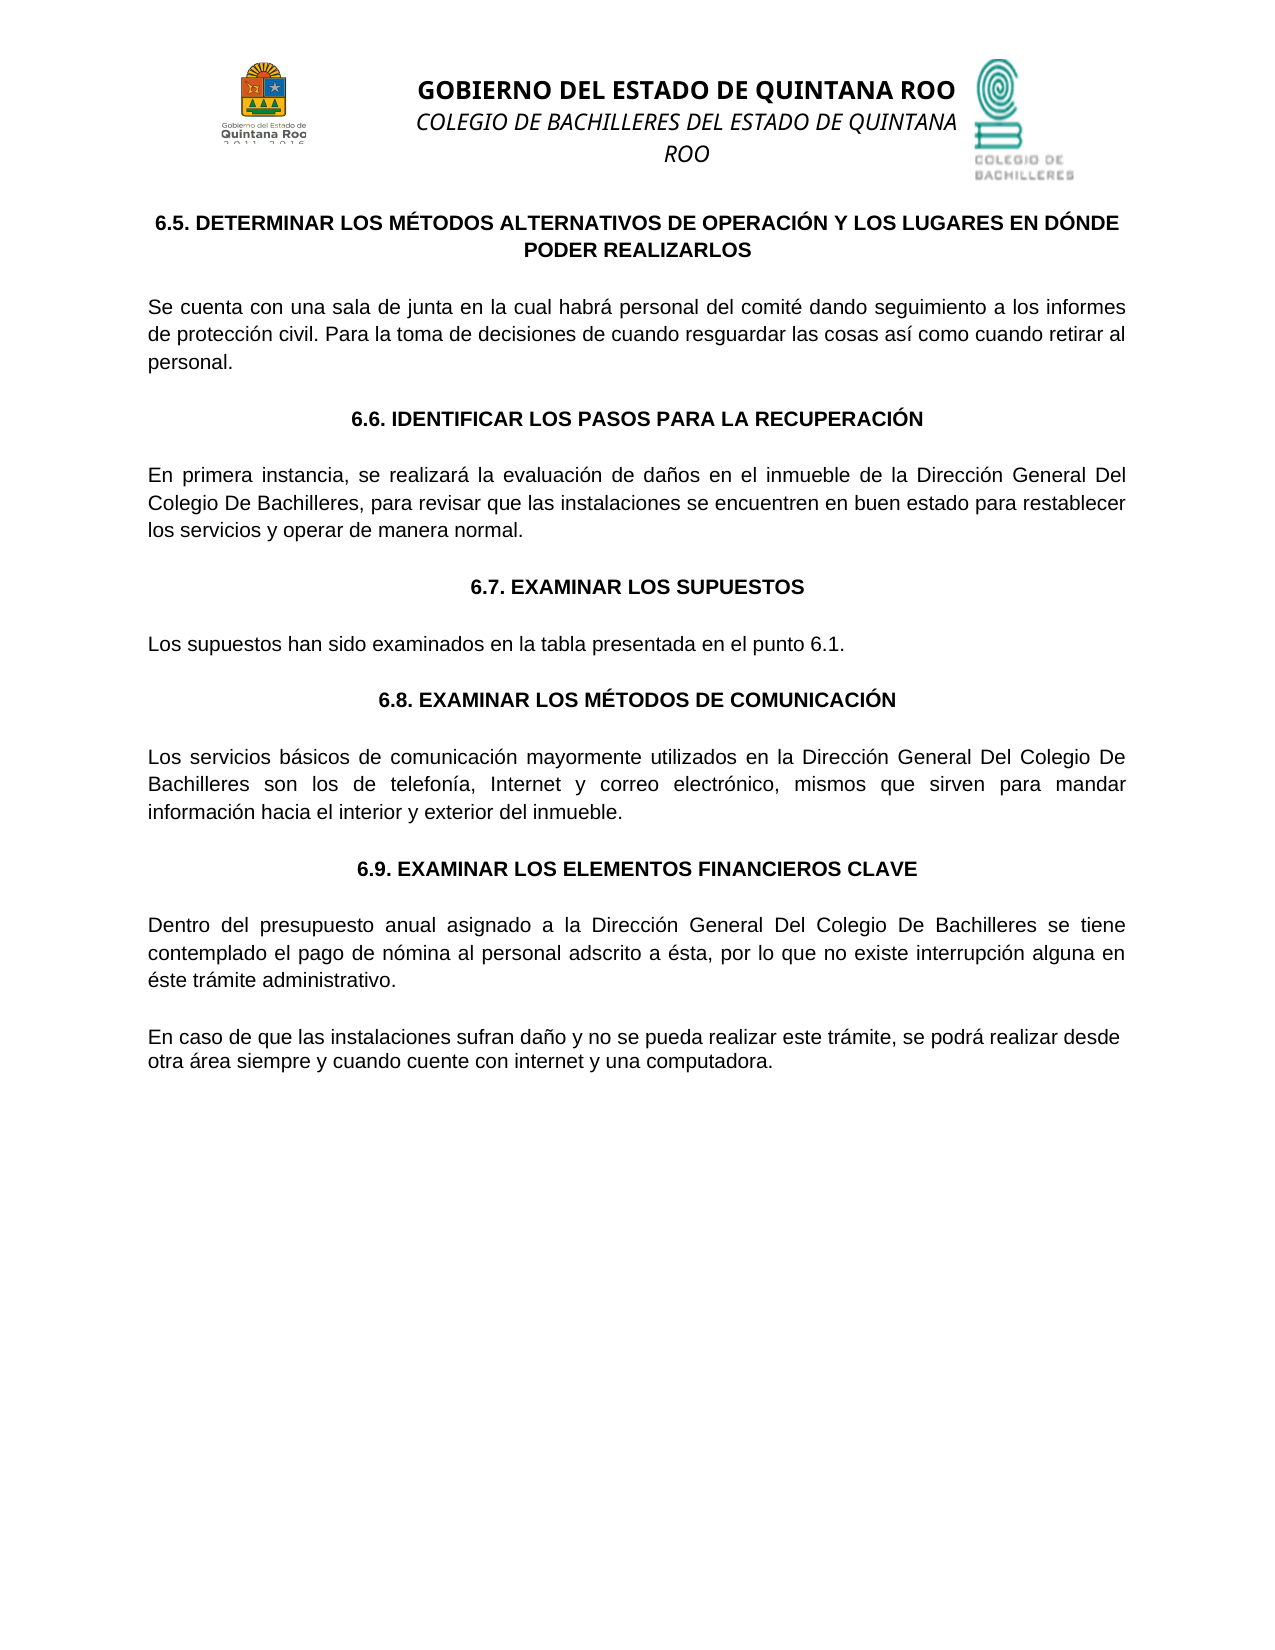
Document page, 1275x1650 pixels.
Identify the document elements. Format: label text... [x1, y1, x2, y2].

text 6.7. EXAMINAR LOS SUPUESTOS [148, 575, 1127, 599]
text En caso de que las instalaciones sufran daño y no se pueda realizar este trámite, se podrá realizar desde otra área siempre y cuando cuente con internet y una computadora. [148, 1025, 1127, 1073]
text En primera instancia, se realizará la evaluación de daños en el inmueble de la Dirección General Del Colegio De Bachilleres, para revisar que las instalaciones se encuentren en buen estado para restablecer los servicios y operar de manera normal. [148, 463, 1127, 542]
text 6.8. EXAMINAR LOS MÉTODOS DE COMUNICACIÓN [148, 688, 1127, 712]
text 6.6. IDENTIFICAR LOS PASOS PARA LA RECUPERACIÓN [148, 406, 1127, 430]
text 6.5. DETERMINAR LOS MÉTODOS ALTERNATIVOS DE OPERACIÓN Y LOS LUGARES EN DÓNDE PODER REALIZARLOS [148, 211, 1127, 262]
text Dentro del presupuesto anual asignado a la Dirección General Del Colegio De Bachilleres se tiene contemplado el pago de nómina al personal adscrito a ésta, por lo que no existe interrupción alguna en éste trámite administrativo. [148, 913, 1127, 992]
text Los supuestos han sido examinados en la tabla presentada en el punto 6.1. [148, 631, 1127, 655]
text 6.9. EXAMINAR LOS ELEMENTOS FINANCIEROS CLAVE [148, 856, 1127, 880]
picture [974, 59, 1075, 182]
text Se cuenta con una sala de junta en la cual habrá personal del comité dando seguimiento a los informes de protección civil. Para la toma de decisiones de cuando resguardar las cosas así como cuando retirar al personal. [148, 295, 1127, 374]
picture [221, 62, 307, 144]
text Los servicios básicos de comunicación mayormente utilizados en la Dirección General Del Colegio De Bachilleres son los de telefonía, Internet y correo electrónico, mismos que sirven para mandar información hacia el interior y exterior del inmueble. [148, 745, 1127, 824]
